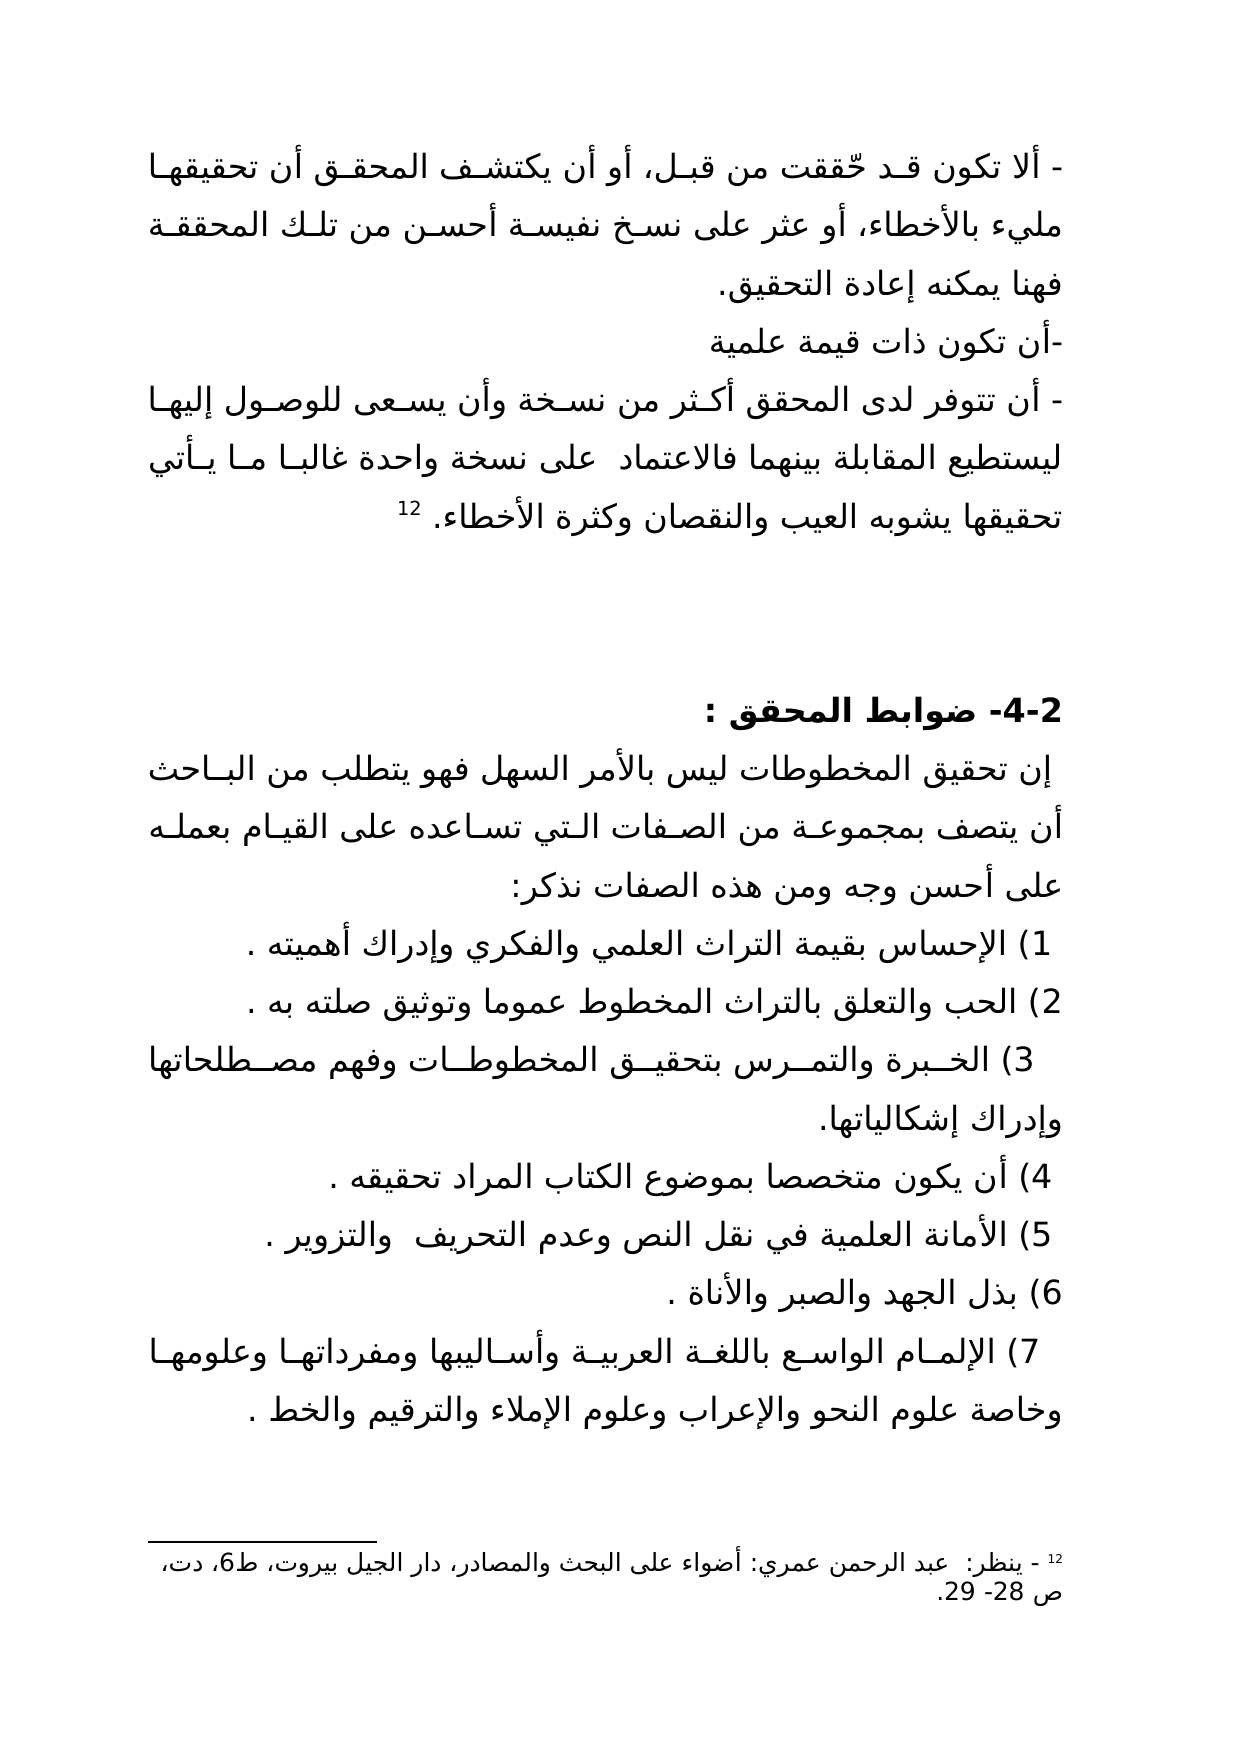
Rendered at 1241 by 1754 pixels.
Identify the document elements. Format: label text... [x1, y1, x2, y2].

text 5) الأمانة العلمية في نقل النص وعدم التحريف والتزوير . [148, 1216, 1063, 1254]
text - ألا تكون قد حّققت من قبل، أو أن يكتشف المحقق أن تحقيقها مليء بالأخطاء، أو عثر على نسخ نفيسة أحسن من تلك المحققة فهنا يمكنه إعادة التحقيق. [148, 148, 1063, 303]
text 3) الخبرة والتمرس بتحقيق المخطوطات وفهم مصطلحاتها وإدراك إشكالياتها. [148, 1041, 1063, 1138]
text 2) الحب والتعلق بالتراث المخطوط عموما وتوثيق صلته به . [148, 983, 1063, 1022]
text 4-2- ضوابط المحقق : [148, 692, 1063, 730]
text -أن تكون ذات قيمة علمية [148, 322, 1063, 361]
text 7) الإلمام الواسع باللغة العربية وأساليبها ومفرداتها وعلومها وخاصة علوم النحو والإعراب وعلوم الإملاء والترقيم والخط . [148, 1332, 1063, 1429]
text 1) الإحساس بقيمة التراث العلمي والفكري وإدراك أهميته . [148, 924, 1063, 963]
text 4) أن يكون متخصصا بموضوع الكتاب المراد تحقيقه . [148, 1157, 1063, 1196]
text 6) بذل الجهد والصبر والأناة . [148, 1274, 1063, 1313]
text إن تحقيق المخطوطات ليس بالأمر السهل فهو يتطلب من الباحث أن يتصف بمجموعة من الصفات التي تساعده على القيام بعمله على أحسن وجه ومن هذه الصفات نذكر: [148, 750, 1063, 905]
text - أن تتوفر لدى المحقق أكثر من نسخة وأن يسعى للوصول إليها ليستطيع المقابلة بينهما فالاعتماد على نسخة واحدة غالبا ما يأتي تحقيقها يشوبه العيب والنقصان وكثرة الأخطاء. [148, 381, 1063, 536]
